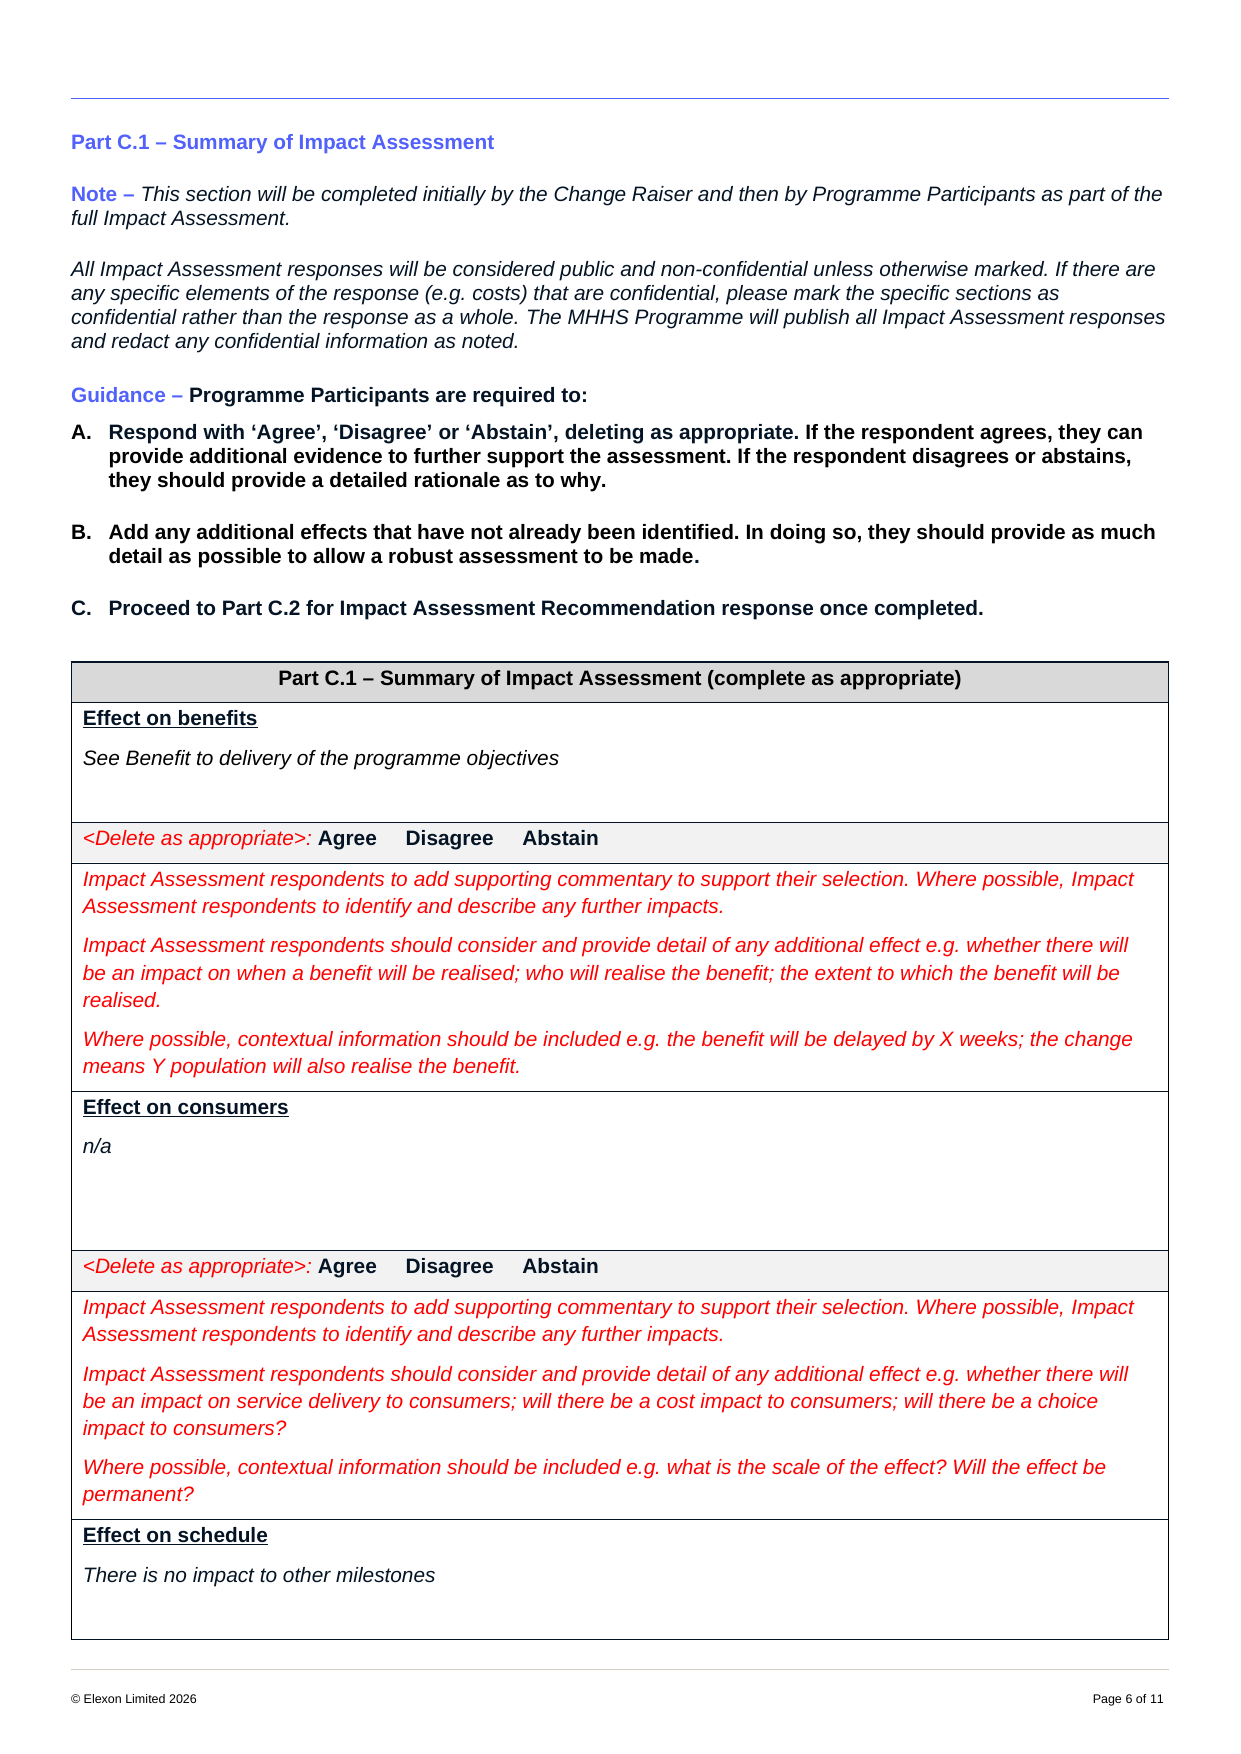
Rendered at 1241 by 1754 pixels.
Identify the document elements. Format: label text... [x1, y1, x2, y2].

table_cell Effect on consumers n/a [72, 1092, 1168, 1250]
list Add any additional effects that have not already been identified. In doing so, they should provide as much detail as possible to allow a robust assessment to be made. [71, 520, 1169, 568]
table_header Part C.1 – Summary of Impact Assessment (complete as appropriate) [72, 663, 1168, 702]
subtitle Note – This section will be completed initially by the Change Raiser and then by Programme Participants as part of the full Impact Assessment. [71, 152, 1169, 227]
list Respond with ‘Agree’, ‘Disagree’ or ‘Abstain’, deleting as appropriate. If the respondent agrees, they can provide additional evidence to further support the assessment. If the respondent disagrees or abstains, they should provide a detailed rationale as to why. [71, 420, 1169, 492]
subtitle Part C.1 – Summary of Impact Assessment [71, 99, 1169, 152]
list Proceed to Part C.2 for Impact Assessment Recommendation response once completed. [71, 596, 1169, 620]
table_cell <Delete as appropriate>: Agree Disagree Abstain [72, 823, 1168, 862]
table_cell Impact Assessment respondents to add supporting commentary to support their selection. Where possible, Impact Assessment respondents to identify and describe any further impacts. Impact Assessment respondents should consider and provide detail of any additional effect e.g. whether there will be an impact on when a benefit will be realised; who will realise the benefit; the extent to which the benefit will be realised. Where possible, contextual information should be included e.g. the benefit will be delayed by X weeks; the change means Y population will also realise the benefit. [72, 864, 1168, 1091]
table_cell Impact Assessment respondents to add supporting commentary to support their selection. Where possible, Impact Assessment respondents to identify and describe any further impacts. Impact Assessment respondents should consider and provide detail of any additional effect e.g. whether there will be an impact on service delivery to consumers; will there be a cost impact to consumers; will there be a choice impact to consumers? Where possible, contextual information should be included e.g. what is the scale of the effect? Will the effect be permanent? [72, 1292, 1168, 1519]
table_cell <Delete as appropriate>: Agree Disagree Abstain [72, 1251, 1168, 1291]
text Guidance – Programme Participants are required to: [71, 380, 1169, 407]
table_cell Effect on benefits See Benefit to delivery of the programme objectives [72, 703, 1168, 822]
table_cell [72, 1520, 1168, 1638]
subtitle All Impact Assessment responses will be considered public and non-confidential unless otherwise marked. If there are any specific elements of the response (e.g. costs) that are confidential, please mark the specific sections as confidential rather than the response as a whole. The MHHS Programme will publish all Impact Assessment responses and redact any confidential information as noted. [71, 227, 1169, 353]
